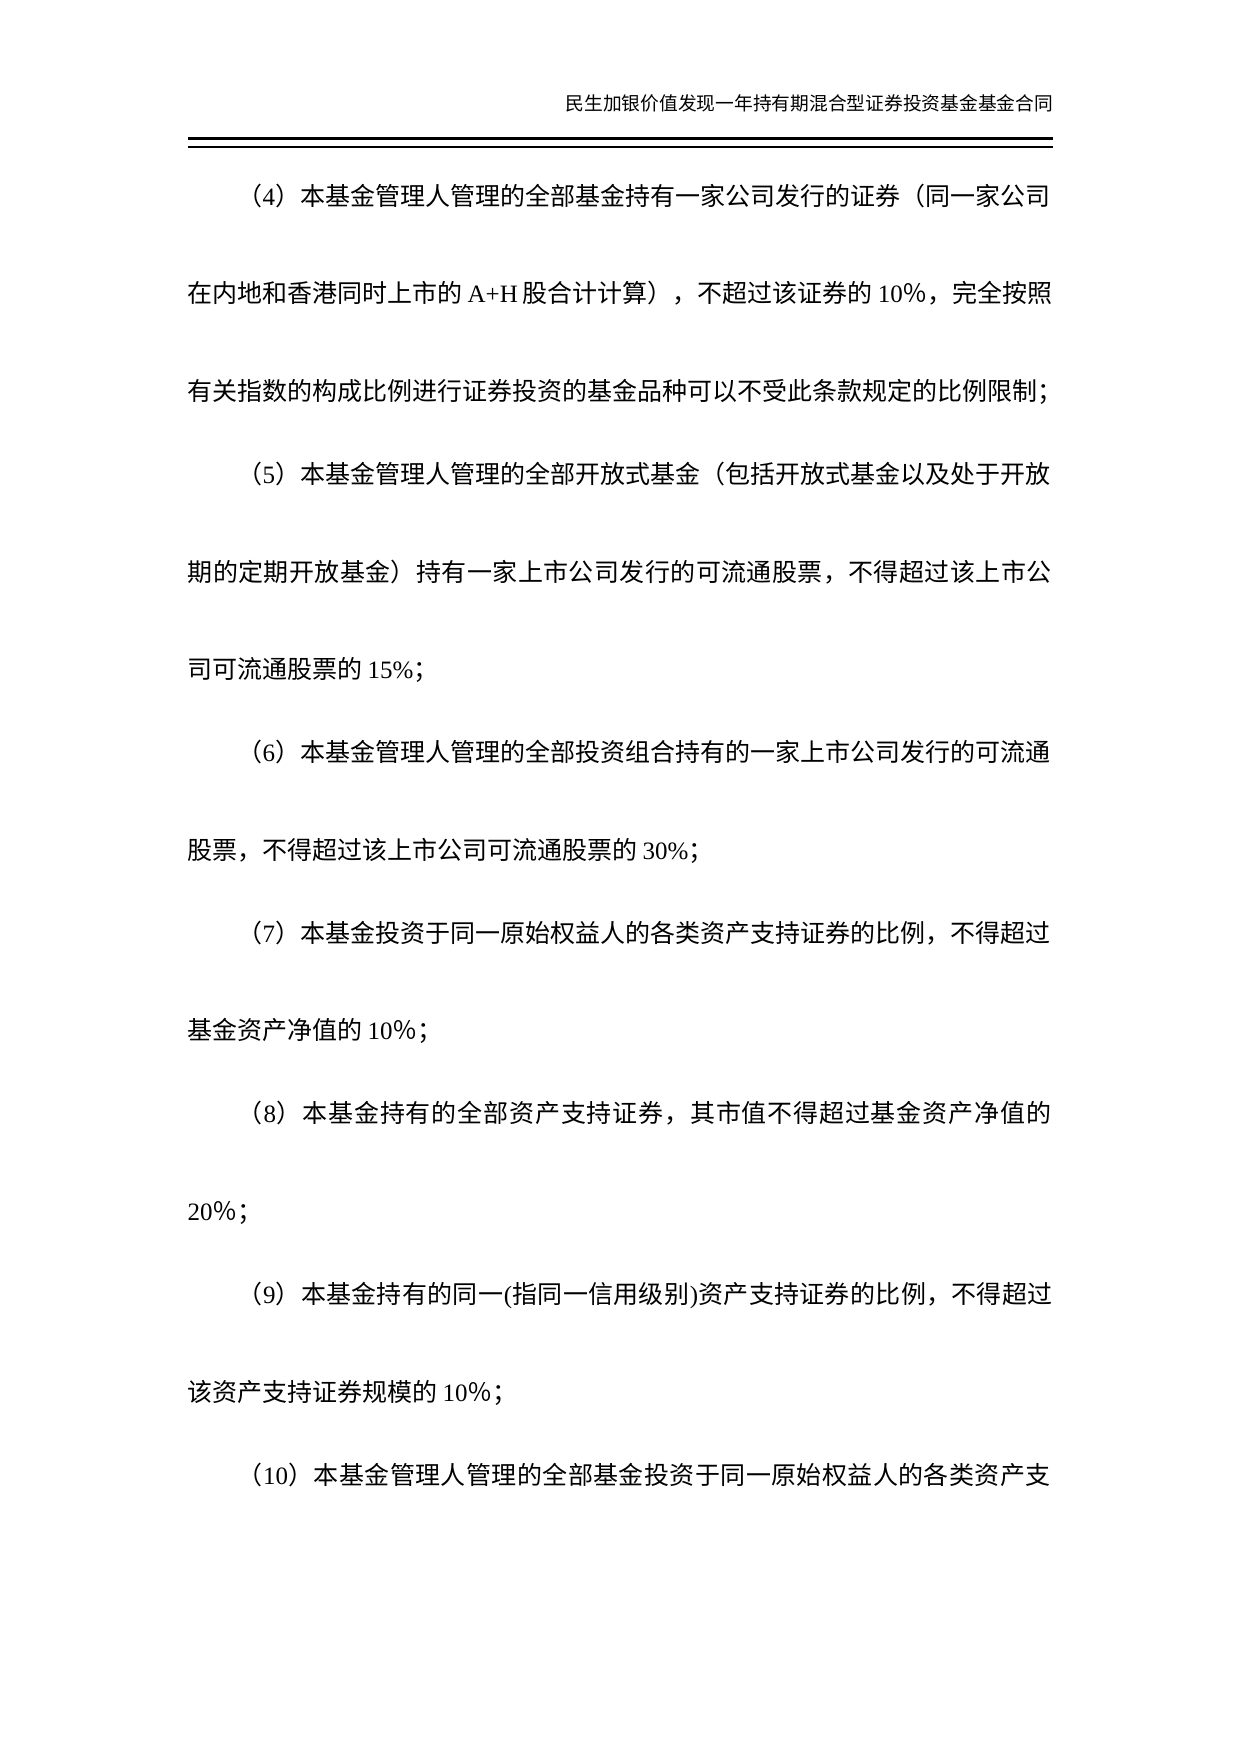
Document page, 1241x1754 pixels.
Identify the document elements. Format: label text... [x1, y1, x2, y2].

text （5）本基金管理人管理的全部开放式基金（包括开放式基金以及处于开放期的定期开放基金）持有一家上市公司发行的可流通股票，不得超过该上市公司可流通股票的15%； [187, 440, 1053, 700]
text （9）本基金持有的同一(指同一信用级别)资产支持证券的比例，不得超过该资产支持证券规模的10％； [187, 1260, 1053, 1423]
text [187, 1441, 1053, 1506]
text （6）本基金管理人管理的全部投资组合持有的一家上市公司发行的可流通股票，不得超过该上市公司可流通股票的30%； [187, 718, 1053, 881]
text （7）本基金投资于同一原始权益人的各类资产支持证券的比例，不得超过基金资产净值的10％； [187, 899, 1053, 1061]
text （8）本基金持有的全部资产支持证券，其市值不得超过基金资产净值的20％； [187, 1079, 1053, 1242]
text （4）本基金管理人管理的全部基金持有一家公司发行的证券（同一家公司在内地和香港同时上市的A+H股合计计算），不超过该证券的10％，完全按照有关指数的构成比例进行证券投资的基金品种可以不受此条款规定的比例限制； [187, 162, 1053, 422]
